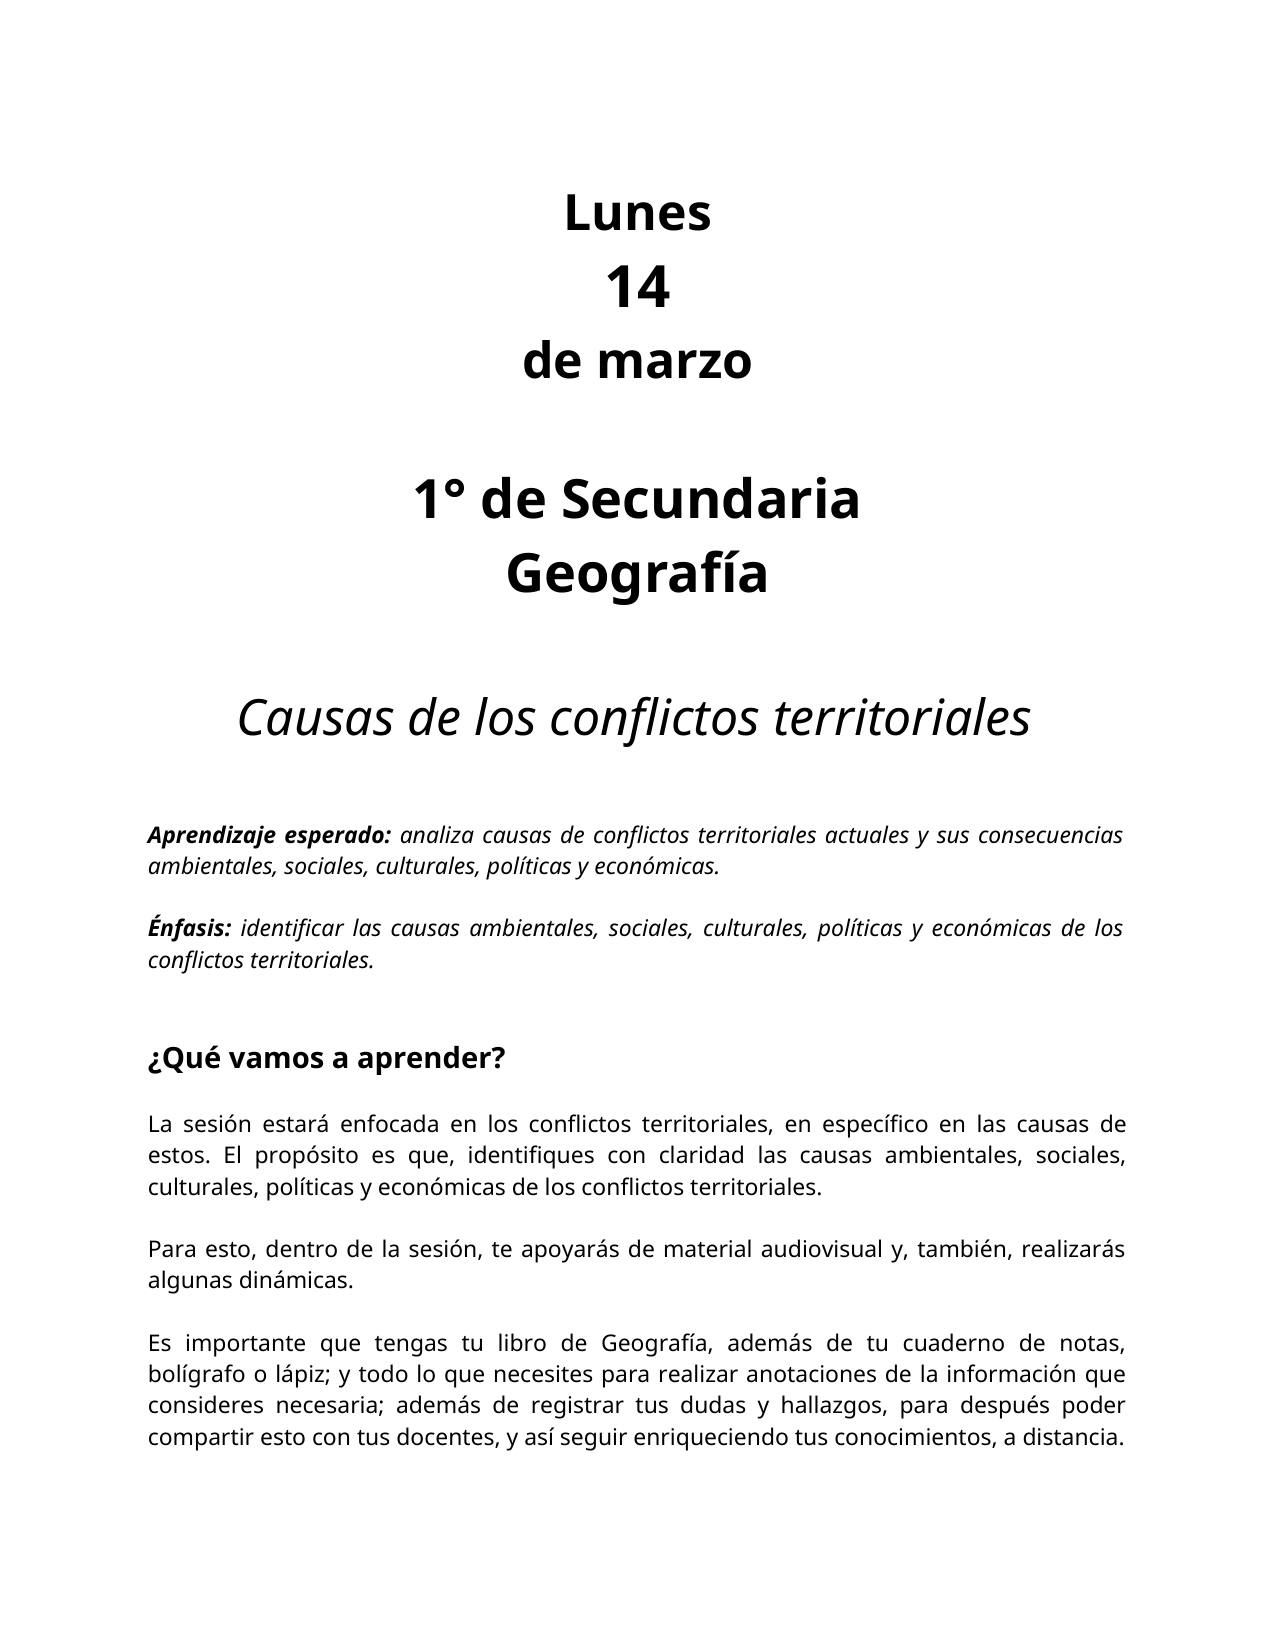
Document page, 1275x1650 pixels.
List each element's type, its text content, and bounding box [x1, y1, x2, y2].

text Es importante que tengas tu libro de Geografía, además de tu cuaderno de notas, bolígrafo o lápiz; y todo lo que necesites para realizar anotaciones de la información que consideres necesaria; además de registrar tus dudas y hallazgos, para después poder compartir esto con tus docentes, y así seguir enriqueciendo tus conocimientos, a distancia. [148, 1327, 1127, 1452]
text Lunes [148, 177, 1127, 245]
text 1° de Secundaria [148, 461, 1127, 535]
text Geografía [148, 535, 1127, 608]
text Aprendizaje esperado: analiza causas de conflictos territoriales actuales y sus consecuencias ambientales, sociales, culturales, políticas y económicas. [148, 818, 1127, 881]
text ¿Qué vamos a aprender? [148, 1037, 1127, 1077]
text Para esto, dentro de la sesión, te apoyarás de material audiovisual y, también, realizarás algunas dinámicas. [148, 1233, 1127, 1296]
text de marzo [148, 325, 1127, 393]
text 14 [148, 245, 1127, 325]
text La sesión estará enfocada en los conflictos territoriales, en específico en las causas de estos. El propósito es que, identifiques con claridad las causas ambientales, sociales, culturales, políticas y económicas de los conflictos territoriales. [148, 1108, 1127, 1202]
text Causas de los conflictos territoriales [148, 682, 1127, 750]
text Énfasis: identificar las causas ambientales, sociales, culturales, políticas y económicas de los conflictos territoriales. [148, 912, 1127, 975]
